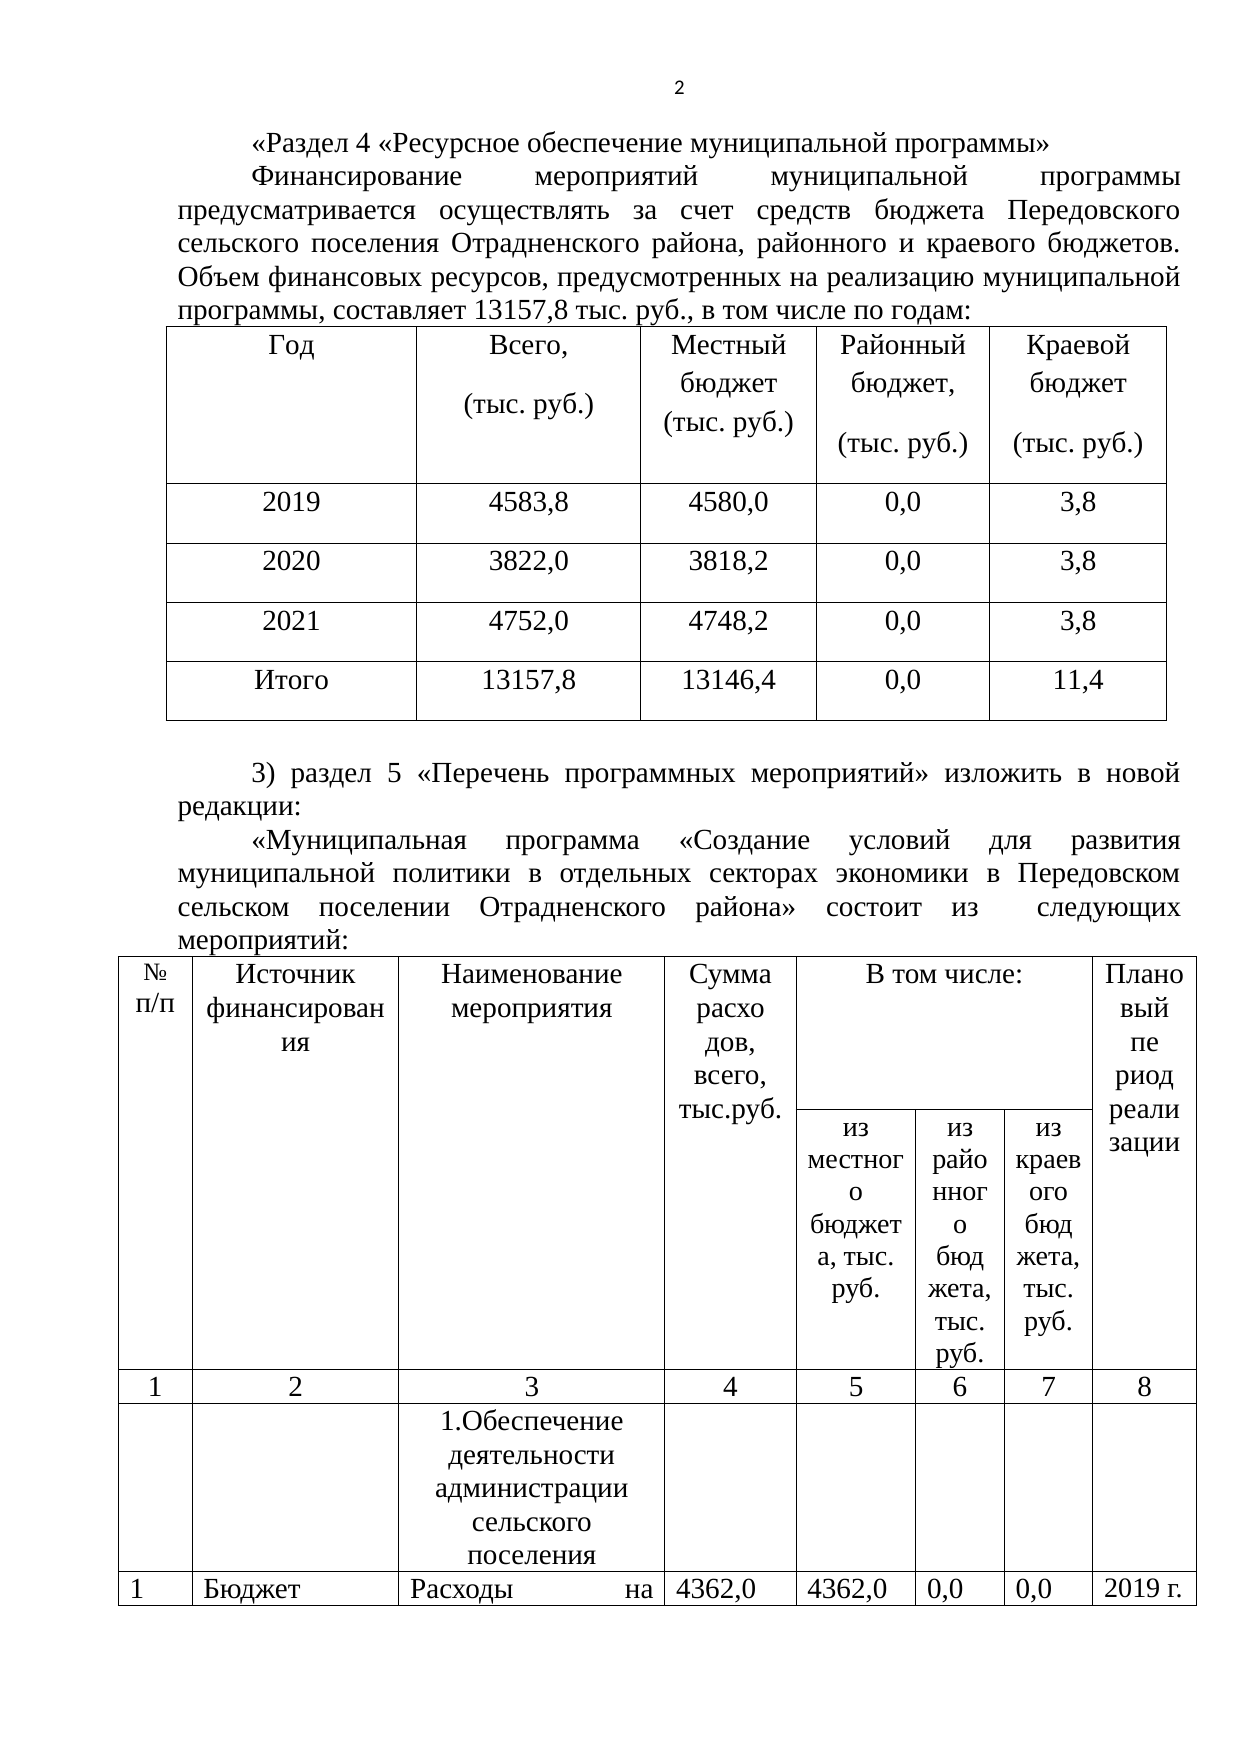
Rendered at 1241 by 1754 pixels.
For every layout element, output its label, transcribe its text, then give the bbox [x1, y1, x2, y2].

table_cell 2 [193, 1370, 398, 1403]
table_cell 4 [665, 1370, 796, 1403]
table_cell 0,0 0,0 0,0 [1005, 1572, 1092, 1605]
table_cell из районного бюджета, тыс. руб. [916, 1110, 1004, 1369]
table_cell [1005, 1404, 1092, 1571]
table_cell 13157,8 [417, 662, 640, 720]
table_cell 6 [916, 1370, 1004, 1403]
table_header Сумма расхо дов, всего, тыс.руб. [665, 957, 796, 1369]
table_cell 3,8 [990, 484, 1166, 542]
table_cell 3822,0 [417, 544, 640, 602]
table_cell 3,8 [990, 603, 1166, 661]
table_cell 0,0 0,0 0,0 [916, 1572, 1004, 1605]
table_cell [797, 1572, 915, 1605]
table_cell 3,8 [990, 544, 1166, 602]
table_cell . . . [1093, 1572, 1196, 1605]
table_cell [193, 1572, 398, 1605]
table_cell [797, 1404, 915, 1571]
table_cell 1 [119, 1370, 192, 1403]
table_header Источник финансирования [193, 957, 398, 1369]
table_cell 4583,8 [417, 484, 640, 542]
table_cell из краевого бюджета, тыс. руб. [1005, 1110, 1092, 1369]
table_cell 11,4 [990, 662, 1166, 720]
table_header В том числе: [797, 957, 1092, 1109]
table_header Районный бюджет, (тыс. руб.) [817, 327, 989, 483]
table_header Краевой бюджет (тыс. руб.) [990, 327, 1166, 483]
table_header Наименование мероприятия [399, 957, 664, 1369]
table_cell 4752,0 [417, 603, 640, 661]
table_header Плано вый пе риод реализации [1093, 957, 1196, 1369]
table_header Всего, (тыс. руб.) [417, 327, 640, 483]
table_cell 1 [119, 1572, 192, 1605]
table_cell 4748,2 [641, 603, 816, 661]
table_cell из местного бюджета, тыс. руб. [797, 1110, 915, 1369]
table_cell [119, 1404, 192, 1571]
table_cell 5 [797, 1370, 915, 1403]
text Финансирование мероприятий муниципальной программы предусматривается осуществлять за счет средств бюджета Передовского сельского поселения Отрадненского района, районного и краевого бюджетов. Объем финансовых ресурсов, предусмотренных на реализацию муниципальной программы, составляет 13157,8 тыс. руб., в том числе по годам: [177, 158, 1181, 326]
table_header Местный бюджет (тыс. руб.) [641, 327, 816, 483]
table_cell 2020 [167, 544, 416, 602]
table_cell 4580,0 [641, 484, 816, 542]
table_header Год [167, 327, 416, 483]
table_cell Итого [167, 662, 416, 720]
table_cell 3818,2 [641, 544, 816, 602]
table_cell 13146,4 [641, 662, 816, 720]
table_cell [665, 1572, 796, 1605]
table_cell [1093, 1404, 1196, 1571]
table_cell 0,0 [817, 603, 989, 661]
text «Муниципальная программа «Создание условий для развития муниципальной политики в отдельных секторах экономики в Передовском сельском поселении Отрадненского района» состоит из следующих мероприятий: [177, 822, 1181, 956]
table_cell 7 [1005, 1370, 1092, 1403]
table_cell 1.Обеспечение деятельности администрации сельского поселения [399, 1404, 664, 1571]
table_cell 0,0 [817, 544, 989, 602]
table_cell 0,0 [817, 484, 989, 542]
table_cell [193, 1404, 398, 1571]
text «Раздел 4 «Ресурсное обеспечение муниципальной программы» [177, 125, 1181, 158]
table_cell 3 [399, 1370, 664, 1403]
table_cell [916, 1404, 1004, 1571]
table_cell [399, 1572, 664, 1605]
table_cell 0,0 [817, 662, 989, 720]
table_cell [665, 1404, 796, 1571]
table_cell 2021 [167, 603, 416, 661]
table_cell 2019 [167, 484, 416, 542]
text 3) раздел 5 «Перечень программных мероприятий» изложить в новой редакции: [177, 755, 1181, 822]
table_cell 8 [1093, 1370, 1196, 1403]
table_header № п/п [119, 957, 192, 1369]
